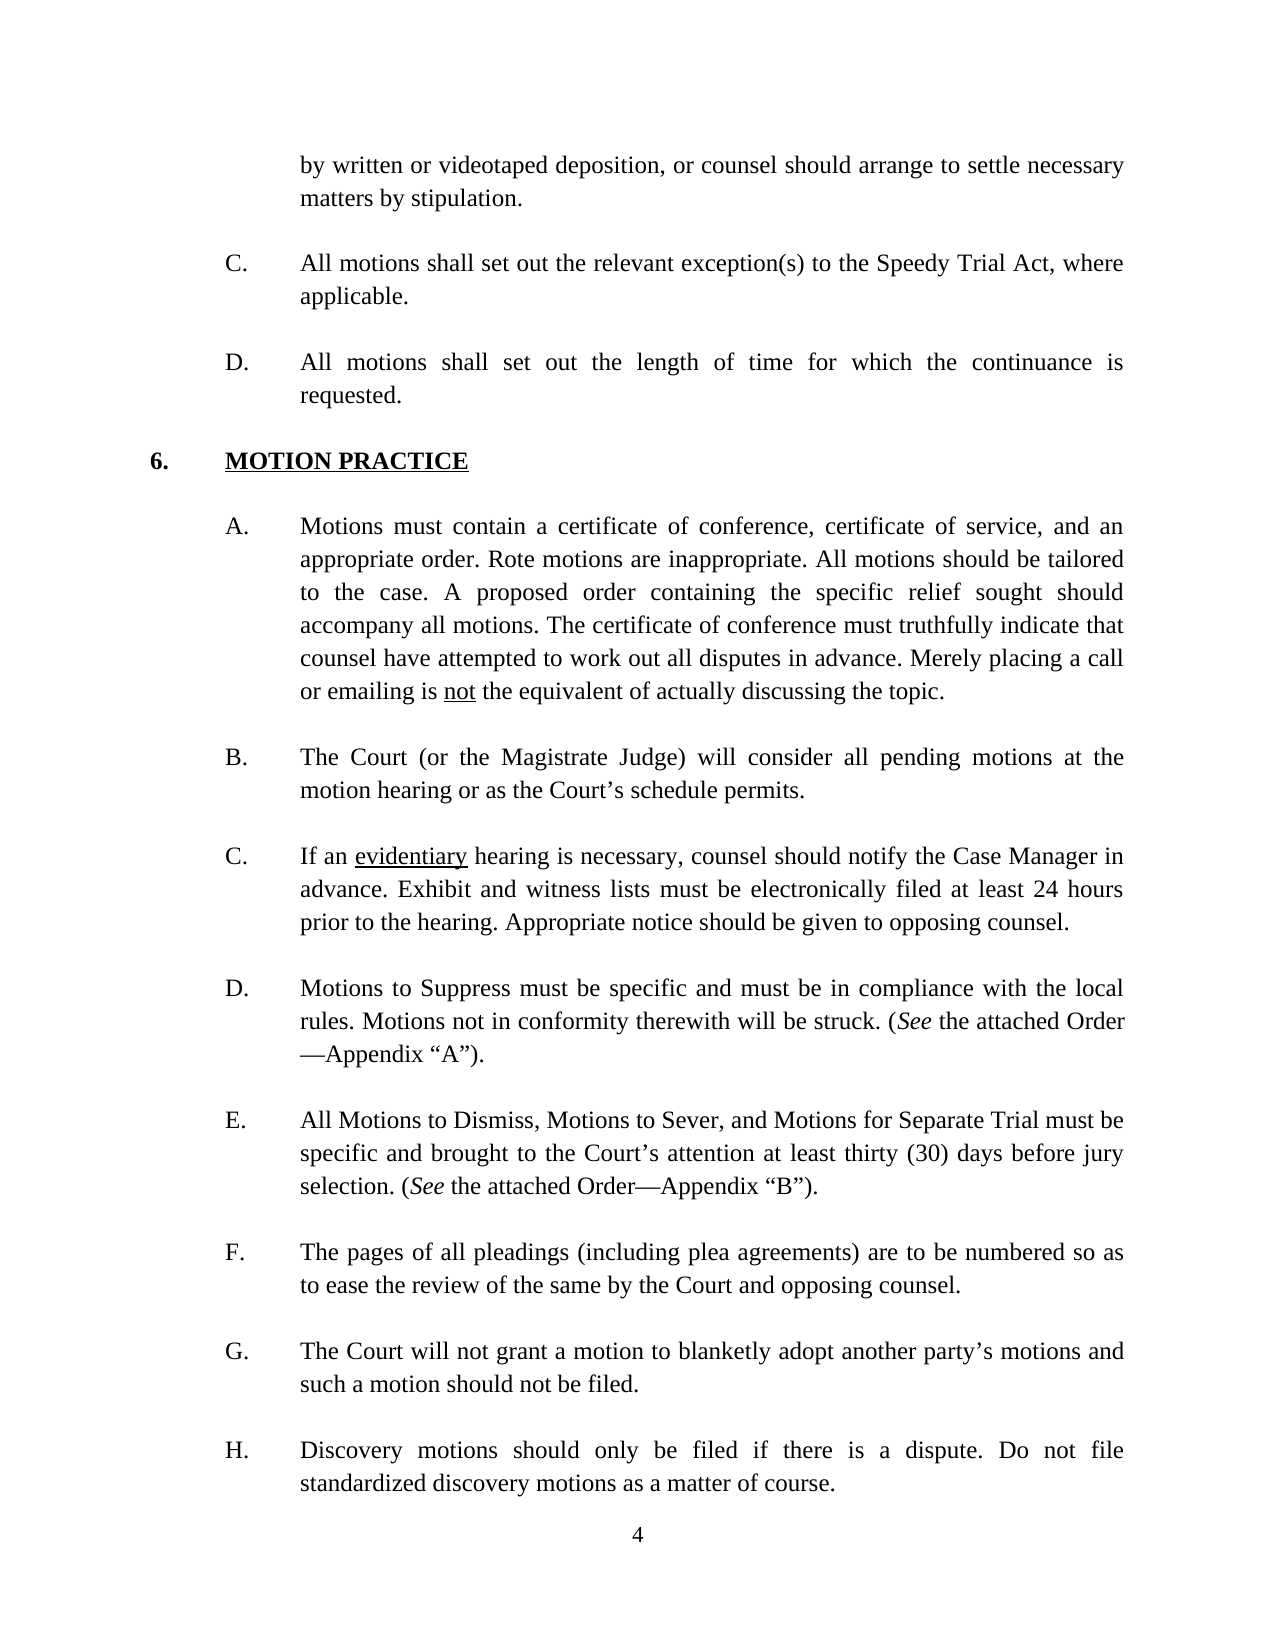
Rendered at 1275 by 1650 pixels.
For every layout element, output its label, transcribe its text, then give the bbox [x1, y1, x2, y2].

text H. Discovery motions should only be filed if there is a dispute. Do not file standardized discovery motions as a matter of course. [225, 1436, 1125, 1497]
text G. The Court will not grant a motion to blanketly adopt another party’s motions and such a motion should not be filed. [225, 1336, 1125, 1398]
text C. If an evidentiary hearing is necessary, counsel should notify the Case Manager in advance. Exhibit and witness lists must be electronically filed at least 24 hours prior to the hearing. Appropriate notice should be given to opposing counsel. [225, 841, 1125, 936]
text B. The Court (or the Magistrate Judge) will consider all pending motions at the motion hearing or as the Court’s schedule permits. [225, 742, 1125, 804]
text F. The pages of all pleadings (including plea agreements) are to be numbered so as to ease the review of the same by the Court and opposing counsel. [225, 1237, 1125, 1299]
text C. All motions shall set out the relevant exception(s) to the Speedy Trial Act, where applicable. [225, 248, 1125, 310]
text D. Motions to Suppress must be specific and must be in compliance with the local rules. Motions not in conformity therewith will be struck. (See the attached Order—Appendix “A”). [225, 973, 1125, 1068]
text 6. MOTION PRACTICE [150, 446, 1125, 474]
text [225, 150, 1125, 212]
text D. All motions shall set out the length of time for which the continuance is requested. [225, 347, 1125, 408]
text A. Motions must contain a certificate of conference, certificate of service, and an appropriate order. Rote motions are inappropriate. All motions should be tailored to the case. A proposed order containing the specific relief sought should accompany all motions. The certificate of conference must truthfully indicate that counsel have attempted to work out all disputes in advance. Merely placing a call or emailing is not the equivalent of actually discussing the topic. [225, 511, 1125, 705]
text E. All Motions to Dismiss, Motions to Sever, and Motions for Separate Trial must be specific and brought to the Court’s attention at least thirty (30) days before jury selection. (See the attached Order—Appendix “B”). [225, 1105, 1125, 1200]
